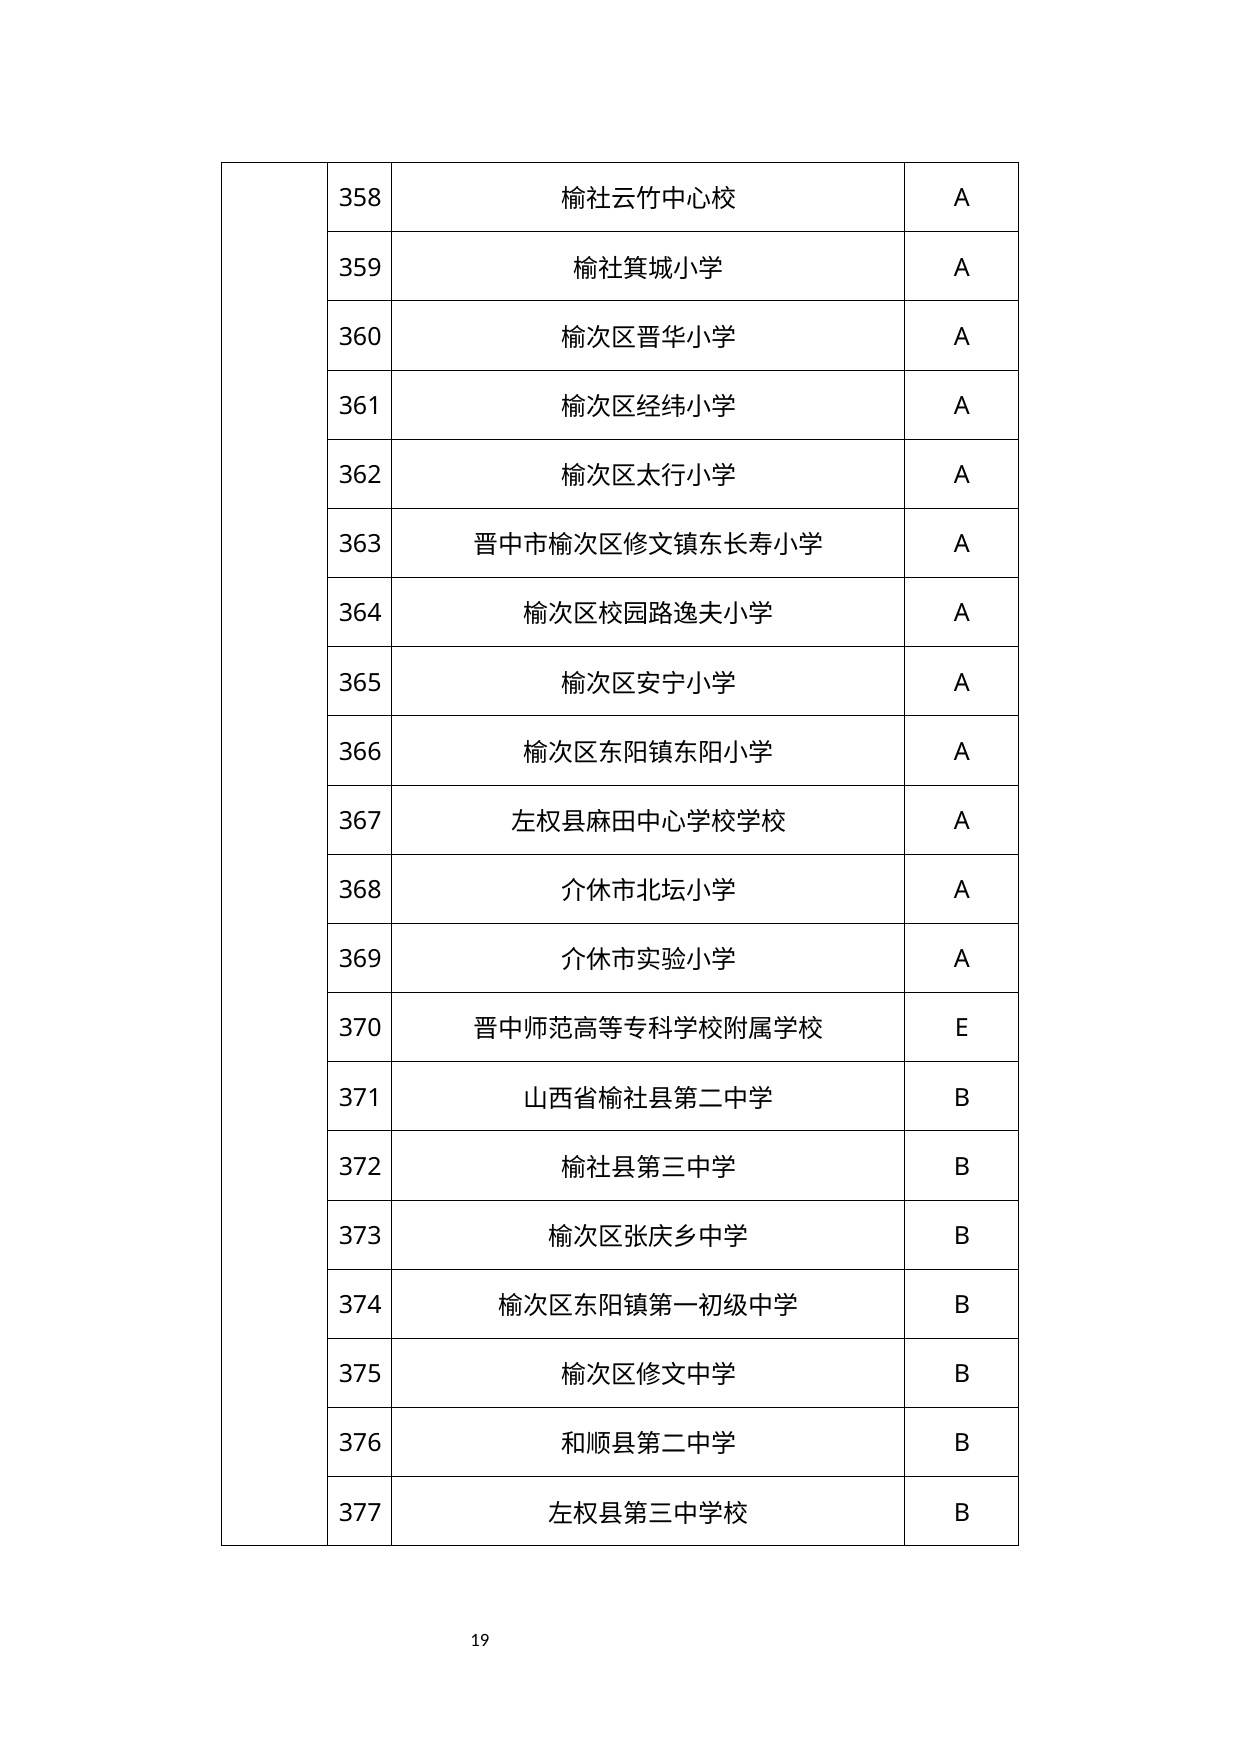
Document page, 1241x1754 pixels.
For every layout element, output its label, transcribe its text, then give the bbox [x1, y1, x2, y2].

table_cell 榆社县第三中学 [392, 1131, 904, 1199]
table_cell 368 [328, 855, 391, 923]
table_cell 榆社箕城小学 [392, 232, 904, 300]
table_cell 介休市实验小学 [392, 924, 904, 992]
table_cell 介休市北坛小学 [392, 855, 904, 923]
table_cell 榆社云竹中心校 [392, 163, 904, 231]
table_cell 376 [328, 1408, 391, 1476]
table_cell 榆次区晋华小学 [392, 301, 904, 369]
table_cell 370 [328, 993, 391, 1061]
table_cell 371 [328, 1062, 391, 1130]
table_cell 366 [328, 716, 391, 784]
table_cell 榆次区东阳镇东阳小学 [392, 716, 904, 784]
table_cell 362 [328, 440, 391, 508]
table_cell 晋中市榆次区修文镇东长寿小学 [392, 509, 904, 577]
table_cell 榆次区张庆乡中学 [392, 1201, 904, 1269]
table_cell 榆次区修文中学 [392, 1339, 904, 1407]
table_cell 榆次区东阳镇第一初级中学 [392, 1270, 904, 1338]
table_cell E [905, 993, 1018, 1061]
table_cell 榆次区校园路逸夫小学 [392, 578, 904, 646]
table_cell 374 [328, 1270, 391, 1338]
table_cell A [905, 440, 1018, 508]
table_cell 369 [328, 924, 391, 992]
table_cell A [905, 786, 1018, 854]
table_cell 晋中师范高等专科学校附属学校 [392, 993, 904, 1061]
table_cell 和顺县第二中学 [392, 1408, 904, 1476]
table_cell A [905, 855, 1018, 923]
table_cell 364 [328, 578, 391, 646]
table_cell B [905, 1201, 1018, 1269]
table_cell B [905, 1270, 1018, 1338]
table_cell A [905, 371, 1018, 439]
table_cell A [905, 647, 1018, 715]
table_cell 359 [328, 232, 391, 300]
table_cell 榆次区太行小学 [392, 440, 904, 508]
table_cell B [905, 1062, 1018, 1130]
table_cell A [905, 163, 1018, 231]
table_cell 377 [328, 1477, 391, 1545]
table_cell 358 [328, 163, 391, 231]
table_cell A [905, 232, 1018, 300]
table_cell B [905, 1477, 1018, 1545]
table_cell B [905, 1131, 1018, 1199]
table_cell 左权县麻田中心学校学校 [392, 786, 904, 854]
table_cell 363 [328, 509, 391, 577]
table_cell 361 [328, 371, 391, 439]
table_cell 365 [328, 647, 391, 715]
table_cell A [905, 716, 1018, 784]
table_cell A [905, 509, 1018, 577]
table_cell 360 [328, 301, 391, 369]
table_cell 375 [328, 1339, 391, 1407]
table_cell B [905, 1339, 1018, 1407]
table_cell 367 [328, 786, 391, 854]
table_cell B [905, 1408, 1018, 1476]
table_cell 榆次区安宁小学 [392, 647, 904, 715]
table_cell 左权县第三中学校 [392, 1477, 904, 1545]
table_cell A [905, 924, 1018, 992]
table_cell 山西省榆社县第二中学 [392, 1062, 904, 1130]
table_cell A [905, 578, 1018, 646]
table_cell A [905, 301, 1018, 369]
table_cell 372 [328, 1131, 391, 1199]
table_cell 373 [328, 1201, 391, 1269]
table_cell 榆次区经纬小学 [392, 371, 904, 439]
